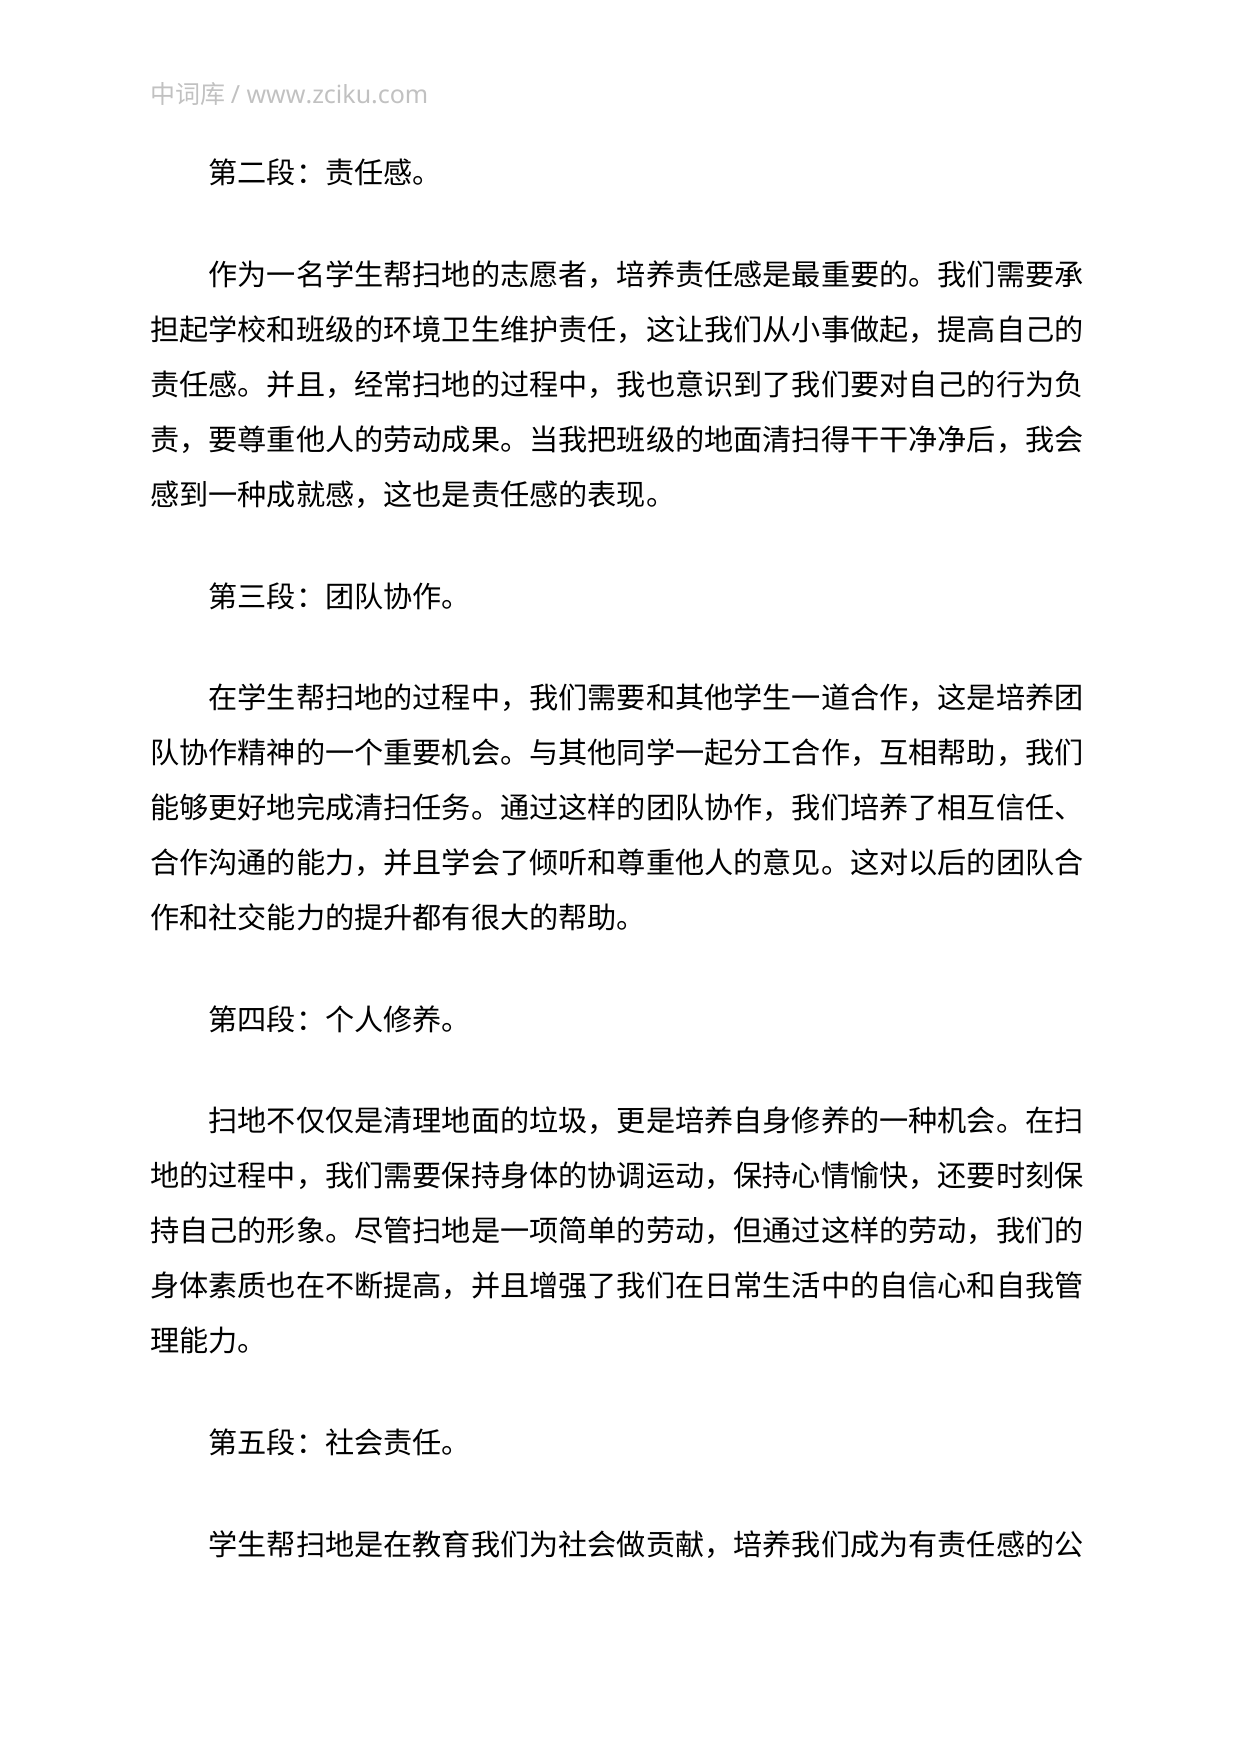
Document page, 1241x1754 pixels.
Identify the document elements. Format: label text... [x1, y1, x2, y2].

text 第五段：社会责任。 [150, 1419, 1090, 1462]
text 第二段：责任感。 [150, 150, 1090, 192]
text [150, 1521, 1090, 1563]
text 作为一名学生帮扫地的志愿者，培养责任感是最重要的。我们需要承担起学校和班级的环境卫生维护责任，这让我们从小事做起，提高自己的责任感。并且，经常扫地的过程中，我也意识到了我们要对自己的行为负责，要尊重他人的劳动成果。当我把班级的地面清扫得干干净净后，我会感到一种成就感，这也是责任感的表现。 [150, 252, 1090, 514]
text 在学生帮扫地的过程中，我们需要和其他学生一道合作，这是培养团队协作精神的一个重要机会。与其他同学一起分工合作，互相帮助，我们能够更好地完成清扫任务。通过这样的团队协作，我们培养了相互信任、合作沟通的能力，并且学会了倾听和尊重他人的意见。这对以后的团队合作和社交能力的提升都有很大的帮助。 [150, 675, 1090, 937]
text 扫地不仅仅是清理地面的垃圾，更是培养自身修养的一种机会。在扫地的过程中，我们需要保持身体的协调运动，保持心情愉快，还要时刻保持自己的形象。尽管扫地是一项简单的劳动，但通过这样的劳动，我们的身体素质也在不断提高，并且增强了我们在日常生活中的自信心和自我管理能力。 [150, 1098, 1090, 1360]
text 第四段：个人修养。 [150, 996, 1090, 1038]
text 第三段：团队协作。 [150, 573, 1090, 615]
